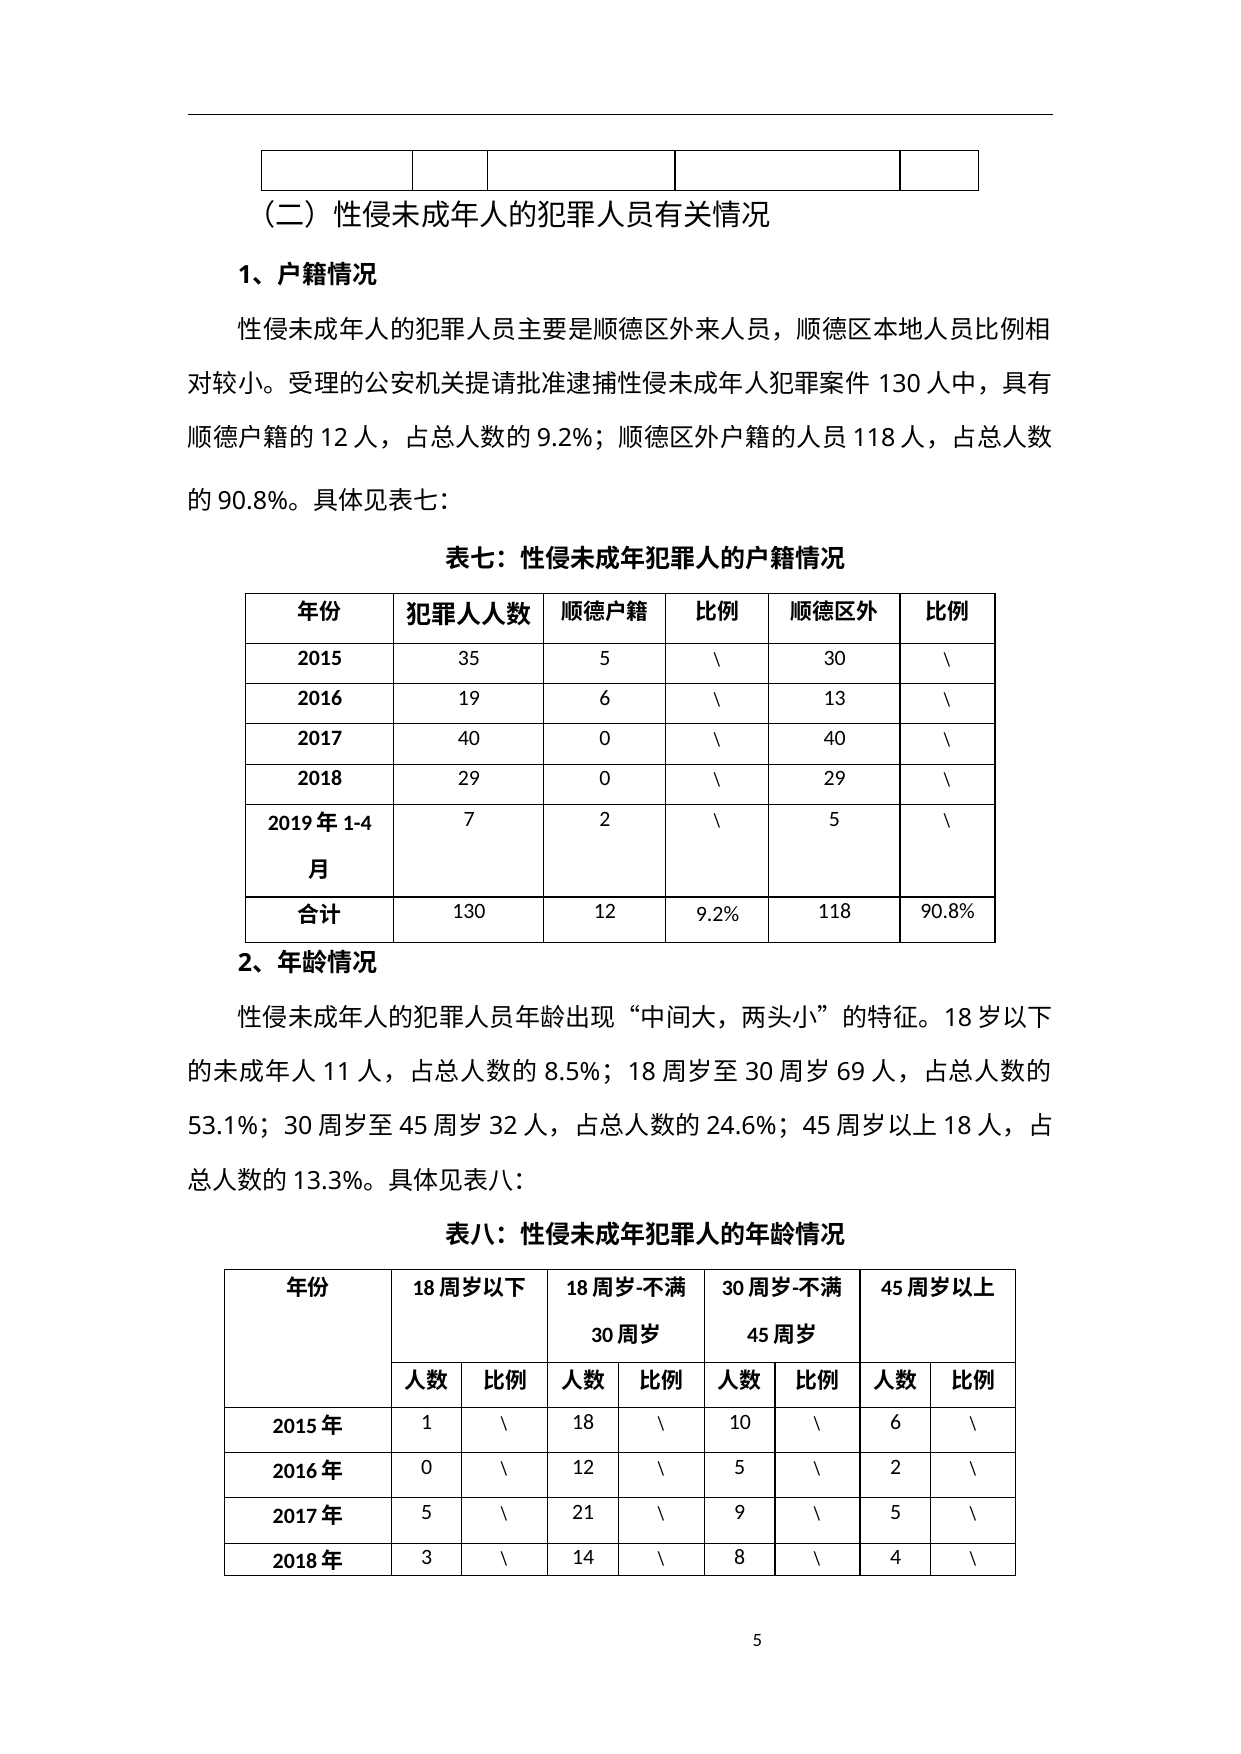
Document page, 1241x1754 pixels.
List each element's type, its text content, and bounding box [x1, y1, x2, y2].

text 表七：性侵未成年犯罪人的户籍情况 [187, 539, 1053, 575]
table_cell 人数 [548, 1363, 618, 1407]
table_cell 2018年 [225, 1544, 391, 1575]
table_header 顺德户籍 [544, 594, 665, 643]
table_cell 9 [705, 1498, 774, 1542]
table_cell 合计 [246, 898, 393, 942]
table_cell ﹨ [931, 1544, 1015, 1575]
table_cell 4 [861, 1544, 930, 1575]
table_cell 6 [861, 1408, 930, 1452]
table_cell 13 [769, 684, 899, 723]
table_header 年份 [246, 594, 393, 643]
table_cell 2019年1-4月 [246, 805, 393, 896]
table_cell 2 [861, 1453, 930, 1497]
table_cell 2017 [246, 724, 393, 763]
table_cell 比例 [462, 1363, 547, 1407]
table_cell ﹨ [666, 644, 768, 683]
table_cell 21 [548, 1498, 618, 1542]
table_cell ﹨ [901, 765, 994, 804]
table_cell 1 [392, 1408, 461, 1452]
table_cell ﹨ [666, 805, 768, 896]
table_cell 2 [544, 805, 665, 896]
text 1、户籍情况 [187, 255, 1053, 291]
table_cell 2016年 [225, 1453, 391, 1497]
table_cell ﹨ [666, 765, 768, 804]
table_cell ﹨ [462, 1544, 547, 1575]
table_cell ﹨ [931, 1498, 1015, 1542]
table_cell 8 [705, 1544, 774, 1575]
table_cell ﹨ [462, 1453, 547, 1497]
text 性侵未成年人的犯罪人员年龄出现“中间大，两头小”的特征。18岁以下的未成年人11人，占总人数的8.5%；18周岁至30周岁69人，占总人数的53.1%；30周岁至45周岁32人，占总人数的24.6%；45周岁以上18人，占总人数的13.3%。具体见表八： [187, 997, 1053, 1196]
table_cell 0 [544, 724, 665, 763]
table_cell ﹨ [901, 805, 994, 896]
table_cell ﹨ [776, 1408, 859, 1452]
table_header 年份 [225, 1270, 391, 1407]
table_cell 130 [394, 898, 543, 942]
table_cell ﹨ [776, 1498, 859, 1542]
table_header 45周岁以上 [861, 1270, 1015, 1362]
table_cell 7 [394, 805, 543, 896]
text 性侵未成年人的犯罪人员主要是顺德区外来人员，顺德区本地人员比例相对较小。受理的公安机关提请批准逮捕性侵未成年人犯罪案件130人中，具有顺德户籍的12人，占总人数的9.2%；顺德区外户籍的人员118人，占总人数的90.8%。具体见表七： [187, 309, 1053, 517]
table_cell ﹨ [931, 1453, 1015, 1497]
table_cell 5 [392, 1498, 461, 1542]
table_header 比例 [666, 594, 768, 643]
table_header 犯罪人人数 [394, 594, 543, 643]
table_cell 6 [544, 684, 665, 723]
table_cell 35 [394, 644, 543, 683]
table_cell 18 [548, 1408, 618, 1452]
table_cell 5 [705, 1453, 774, 1497]
table_header 18周岁以下 [392, 1270, 547, 1362]
table_cell ﹨ [901, 724, 994, 763]
table_cell 30 [769, 644, 899, 683]
table_header 30周岁-不满45周岁 [705, 1270, 859, 1362]
text 表八：性侵未成年犯罪人的年龄情况 [187, 1214, 1053, 1251]
table_cell 2018 [246, 765, 393, 804]
table_cell ﹨ [666, 684, 768, 723]
table_cell 人数 [705, 1363, 774, 1407]
table_cell 比例 [776, 1363, 859, 1407]
table_cell ﹨ [619, 1453, 704, 1497]
table_cell 29 [394, 765, 543, 804]
table_cell 5 [544, 644, 665, 683]
table_cell 5 [769, 805, 899, 896]
table_cell 3 [392, 1544, 461, 1575]
table_cell ﹨ [776, 1453, 859, 1497]
table_cell ﹨ [901, 684, 994, 723]
table_cell ﹨ [901, 644, 994, 683]
table_cell 29 [769, 765, 899, 804]
table_cell 人数 [392, 1363, 461, 1407]
table_cell 12 [544, 898, 665, 942]
table_cell 人数 [861, 1363, 930, 1407]
table_header 比例 [901, 594, 994, 643]
text 2、年龄情况 [187, 943, 1053, 979]
table_cell ﹨ [462, 1498, 547, 1542]
table_cell 2015年 [225, 1408, 391, 1452]
table_cell ﹨ [666, 724, 768, 763]
table_cell 40 [394, 724, 543, 763]
table_header 18周岁-不满30周岁 [548, 1270, 704, 1362]
table_cell ﹨ [619, 1408, 704, 1452]
table_cell 12 [548, 1453, 618, 1497]
text （二）性侵未成年人的犯罪人员有关情况 [187, 191, 1053, 233]
table_cell 5 [488, 151, 674, 190]
table_cell 118 [769, 898, 899, 942]
table_cell 0 [392, 1453, 461, 1497]
table_cell 比例 [931, 1363, 1015, 1407]
table_cell 0 [544, 765, 665, 804]
table_cell 40 [769, 724, 899, 763]
table_cell 比例 [619, 1363, 704, 1407]
table_cell 14 [548, 1544, 618, 1575]
table_cell 90.8% [901, 898, 994, 942]
table_cell 19 [394, 684, 543, 723]
table_cell 5 [861, 1498, 930, 1542]
table_cell ﹨ [776, 1544, 859, 1575]
table_cell 0 [901, 151, 978, 190]
table_cell ﹨ [462, 1408, 547, 1452]
table_cell 10 [705, 1408, 774, 1452]
table_cell ﹨ [931, 1408, 1015, 1452]
table_cell 59 [676, 151, 899, 190]
table_header 顺德区外 [769, 594, 899, 643]
table_cell 2015 [246, 644, 393, 683]
table_cell ﹨ [619, 1544, 704, 1575]
table_cell 合计 [262, 151, 412, 190]
table_cell 51 [413, 151, 487, 190]
table_cell 2016 [246, 684, 393, 723]
table_cell 9.2% [666, 898, 768, 942]
table_cell ﹨ [619, 1498, 704, 1542]
table_cell 2017年 [225, 1498, 391, 1542]
